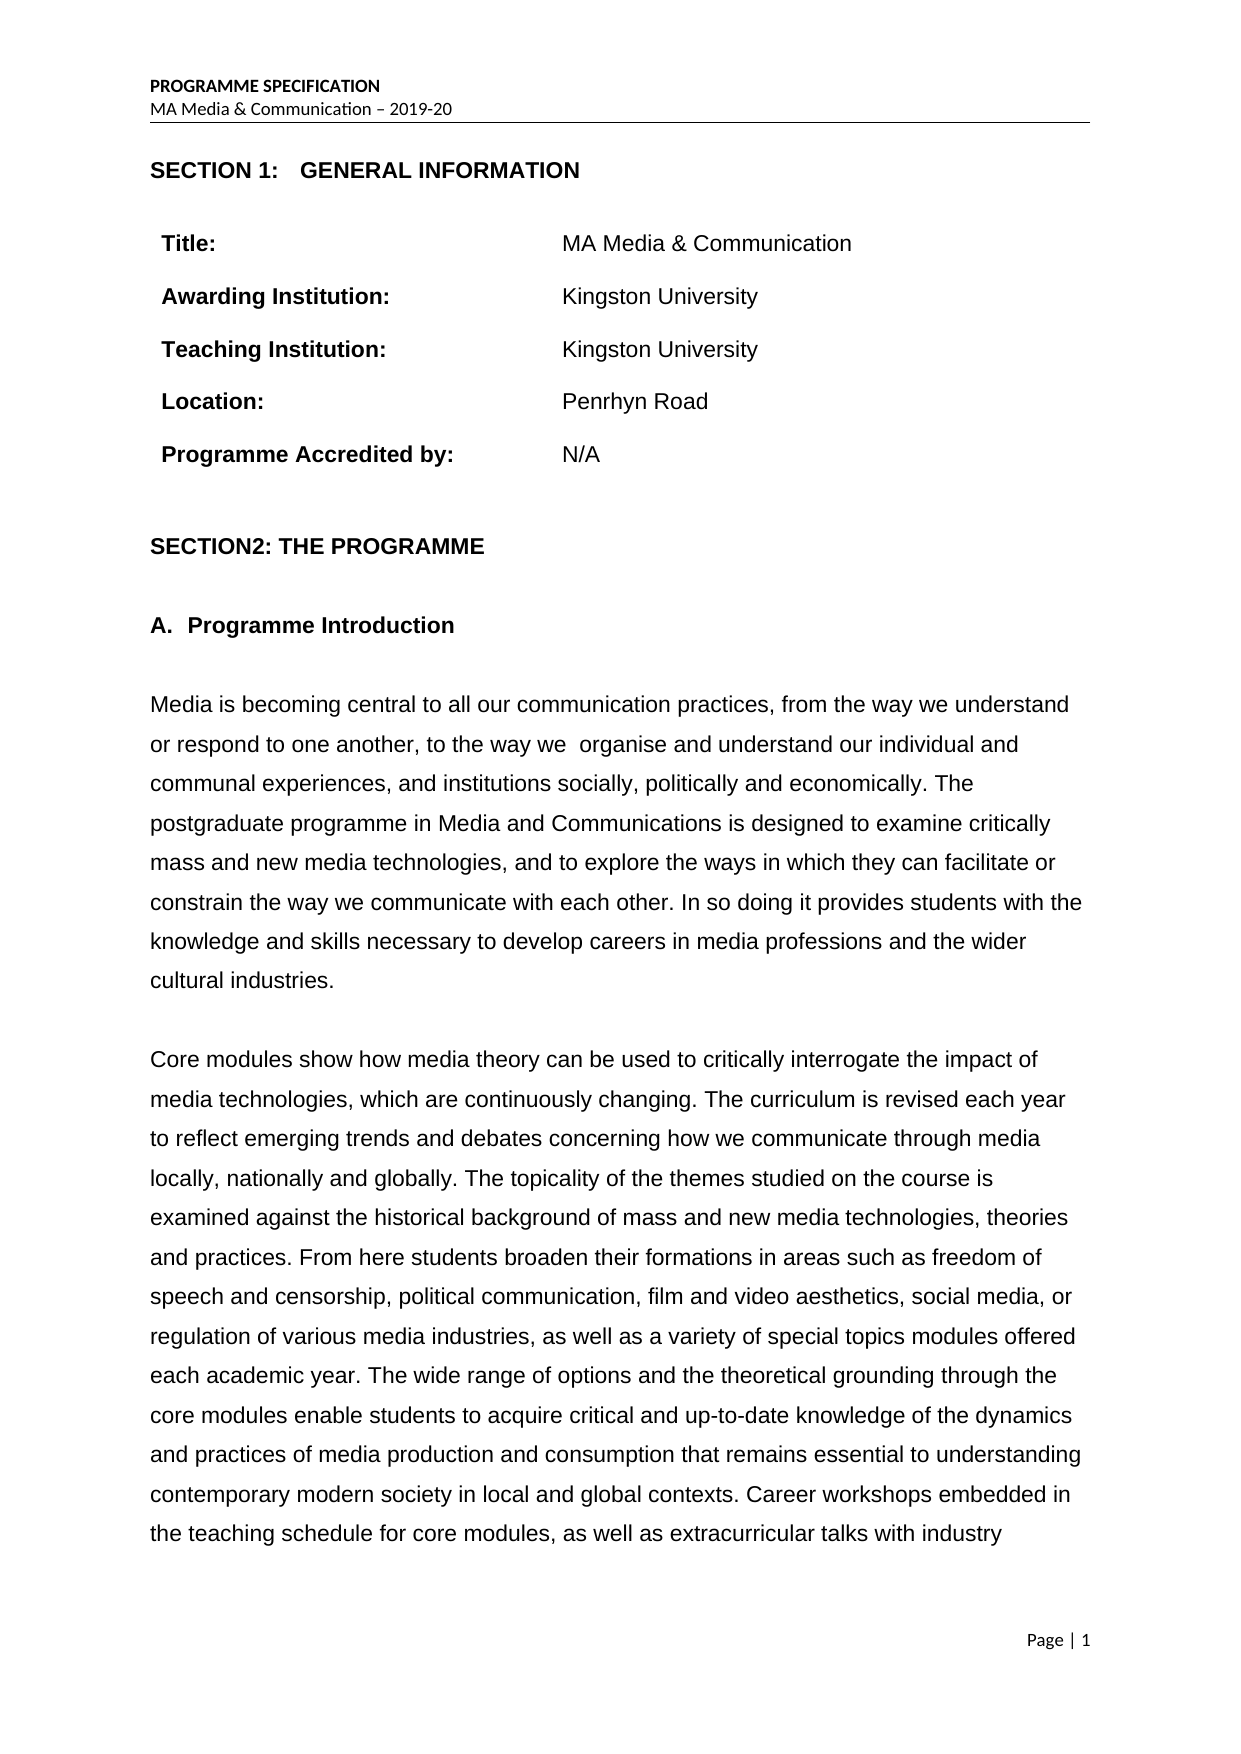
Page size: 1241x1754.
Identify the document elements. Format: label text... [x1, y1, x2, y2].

table_cell Penrhyn Road [551, 388, 1090, 441]
text SECTION 1: GENERAL INFORMATION [150, 157, 1090, 183]
table_cell Kingston University [551, 283, 1090, 336]
table_cell Awarding Institution: [150, 283, 551, 336]
table_cell Teaching Institution: [150, 336, 551, 388]
text Media is becoming central to all our communication practices, from the way we understand or respond to one another, to the way we organise and understand our individual and communal experiences, and institutions socially, politically and economically. The postgraduate programme in Media and Communications is designed to examine critically mass and new media technologies, and to explore the ways in which they can facilitate or constrain the way we communicate with each other. In so doing it provides students with the knowledge and skills necessary to develop careers in media professions and the wider cultural industries. [150, 691, 1090, 994]
list Programme Introduction [150, 612, 1090, 638]
table_cell Location: [150, 388, 551, 441]
table_cell Kingston University [551, 336, 1090, 388]
table_cell N/A [551, 441, 1090, 494]
table_header Title: [150, 230, 551, 283]
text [150, 1046, 1090, 1547]
table_cell Programme Accredited by: [150, 441, 551, 494]
table_header MA Media & Communication [551, 230, 1090, 283]
text SECTION2: THE PROGRAMME [150, 533, 1090, 559]
